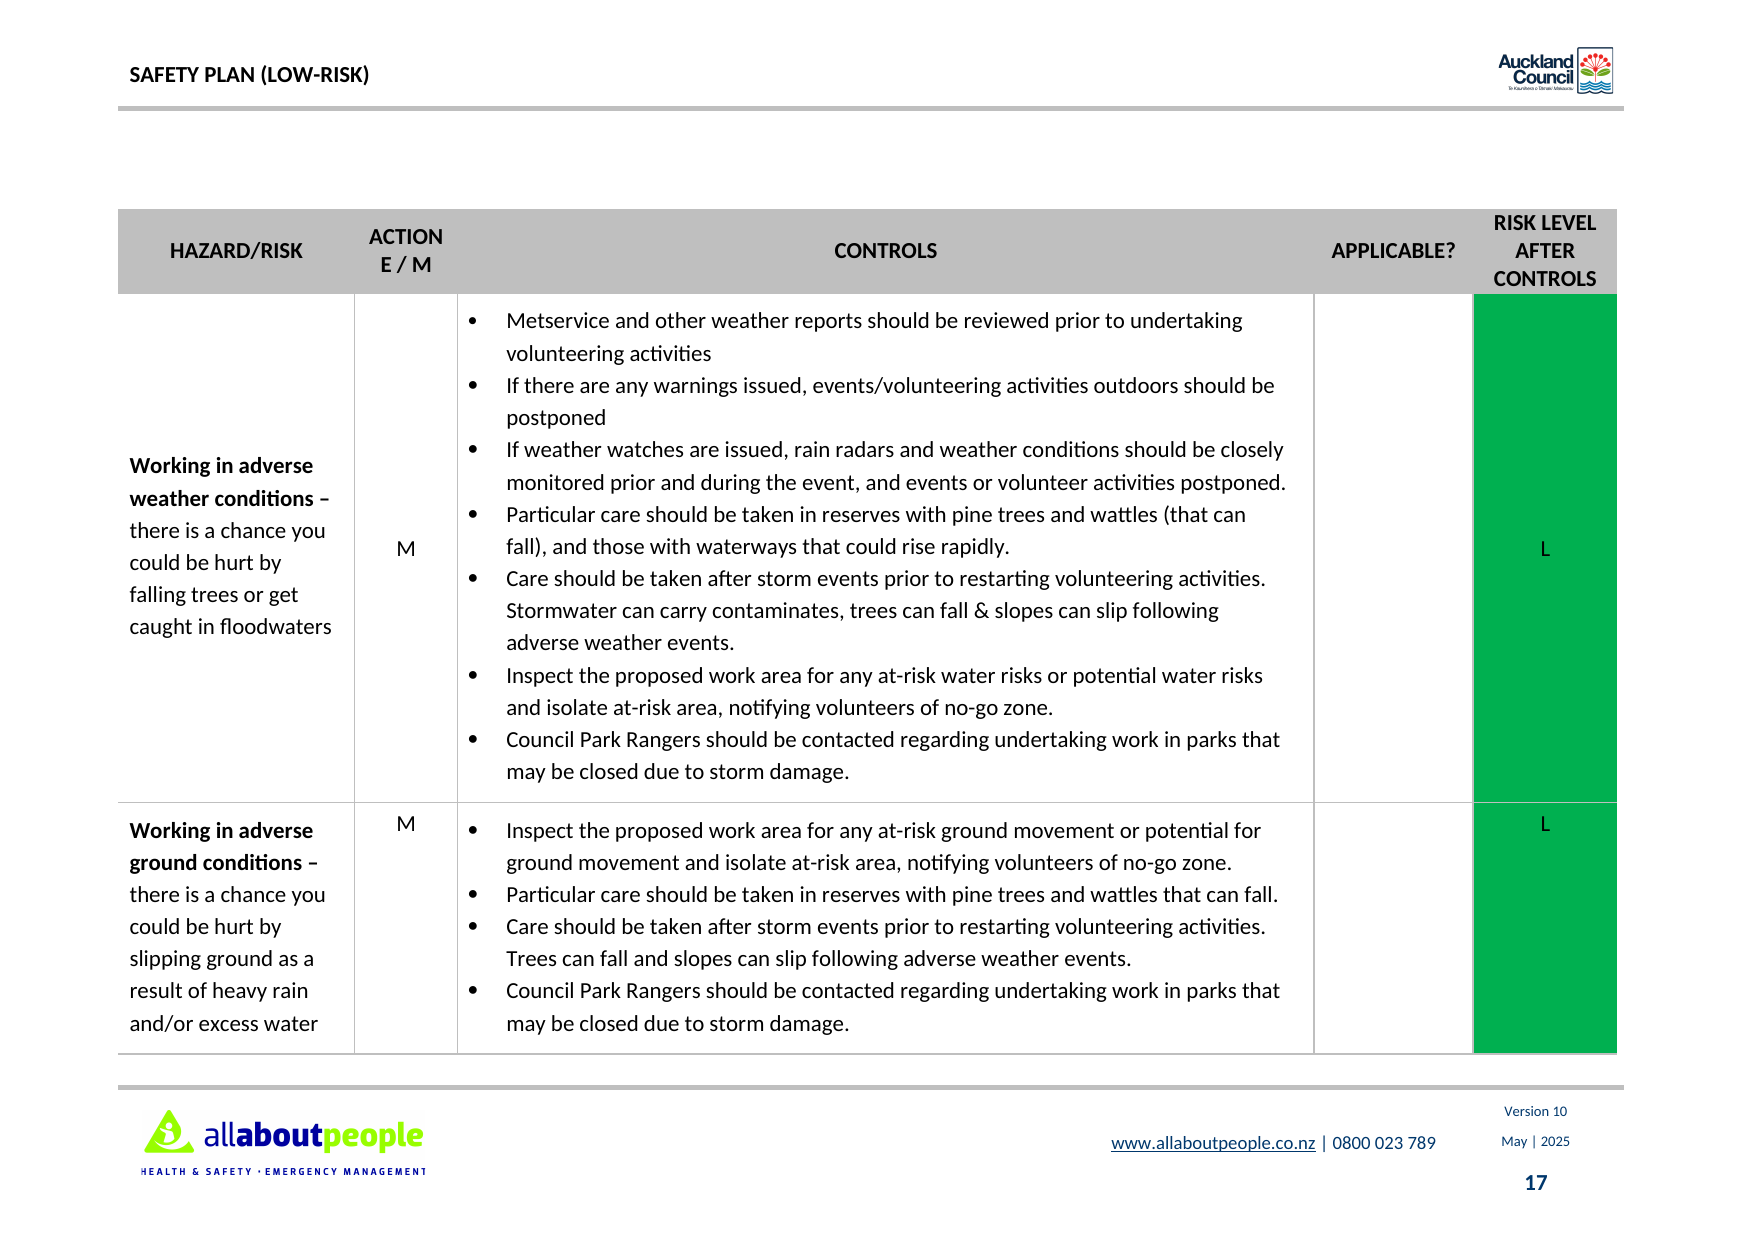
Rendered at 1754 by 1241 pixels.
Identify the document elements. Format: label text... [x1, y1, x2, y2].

table_header RISK LEVEL AFTER CONTROLS [1473, 209, 1617, 293]
table_cell M [355, 294, 457, 802]
table_cell [1315, 294, 1472, 802]
picture [1498, 47, 1614, 94]
table_cell Working in adverse ground conditions – there is a chance you could be hurt by slipping ground as a result of heavy rain and/or excess water [118, 803, 354, 1053]
picture [141, 1110, 426, 1175]
table_cell L [1474, 803, 1617, 1053]
table_header APPLICABLE? [1314, 209, 1473, 293]
table_cell Metservice and other weather reports should be reviewed prior to undertaking volunteering activities If there are any warnings issued, events/volunteering activities outdoors should be postponed If weather watches are issued, rain radars and weather conditions should be closely monitored prior and during the event, and events or volunteer activities postponed. Particular care should be taken in reserves with pine trees and wattles (that can fall), and those with waterways that could rise rapidly. Care should be taken after storm events prior to restarting volunteering activities. Stormwater can carry contaminates, trees can fall & slopes can slip following adverse weather events. Inspect the proposed work area for any at-risk water risks or potential water risks and isolate at-risk area, notifying volunteers of no-go zone. Council Park Rangers should be contacted regarding undertaking work in parks that may be closed due to storm damage. [458, 294, 1313, 802]
table_header CONTROLS [458, 209, 1314, 293]
table_cell L [1474, 294, 1617, 802]
table_cell [1315, 803, 1472, 1053]
table_header HAZARD/RISK [118, 209, 354, 293]
table_cell M [355, 803, 457, 1053]
table_header ACTION E / M [354, 209, 458, 293]
table_cell Working in adverse weather conditions – there is a chance you could be hurt by falling trees or get caught in floodwaters [118, 294, 354, 802]
